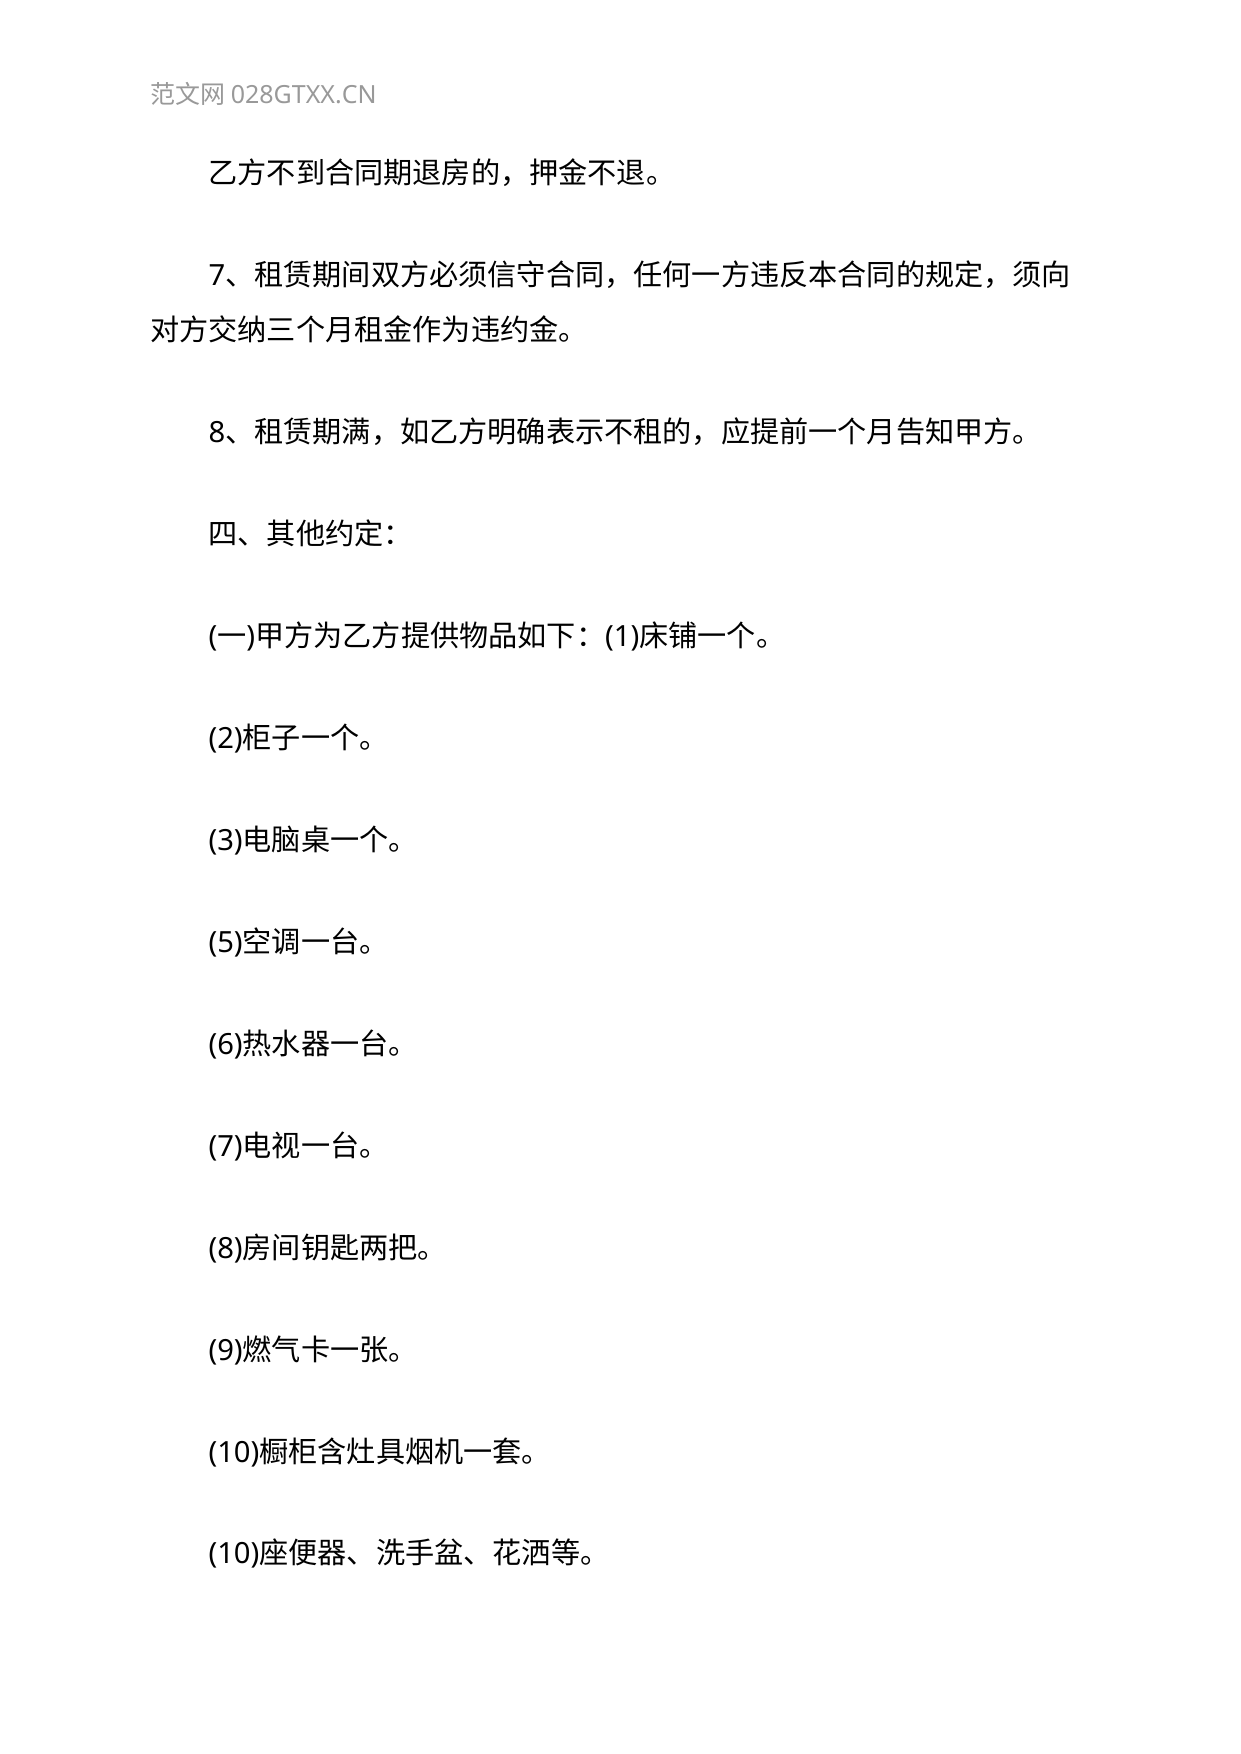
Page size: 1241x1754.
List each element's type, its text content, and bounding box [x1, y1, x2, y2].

text 8、租赁期满，如乙方明确表示不租的，应提前一个月告知甲方。 [150, 408, 1090, 451]
text 乙方不到合同期退房的，押金不退。 [150, 150, 1090, 192]
text (10)座便器、洗手盆、花洒等。 [150, 1530, 1090, 1572]
text (7)电视一台。 [150, 1122, 1090, 1164]
text 四、其他约定： [150, 511, 1090, 553]
text (2)柜子一个。 [150, 714, 1090, 757]
text (9)燃气卡一张。 [150, 1326, 1090, 1368]
text (10)橱柜含灶具烟机一套。 [150, 1428, 1090, 1471]
text (3)电脑桌一个。 [150, 816, 1090, 859]
text (5)空调一台。 [150, 918, 1090, 961]
text (一)甲方为乙方提供物品如下：(1)床铺一个。 [150, 612, 1090, 655]
text (6)热水器一台。 [150, 1020, 1090, 1063]
text (8)房间钥匙两把。 [150, 1224, 1090, 1267]
text 7、租赁期间双方必须信守合同，任何一方违反本合同的规定，须向对方交纳三个月租金作为违约金。 [150, 252, 1090, 349]
